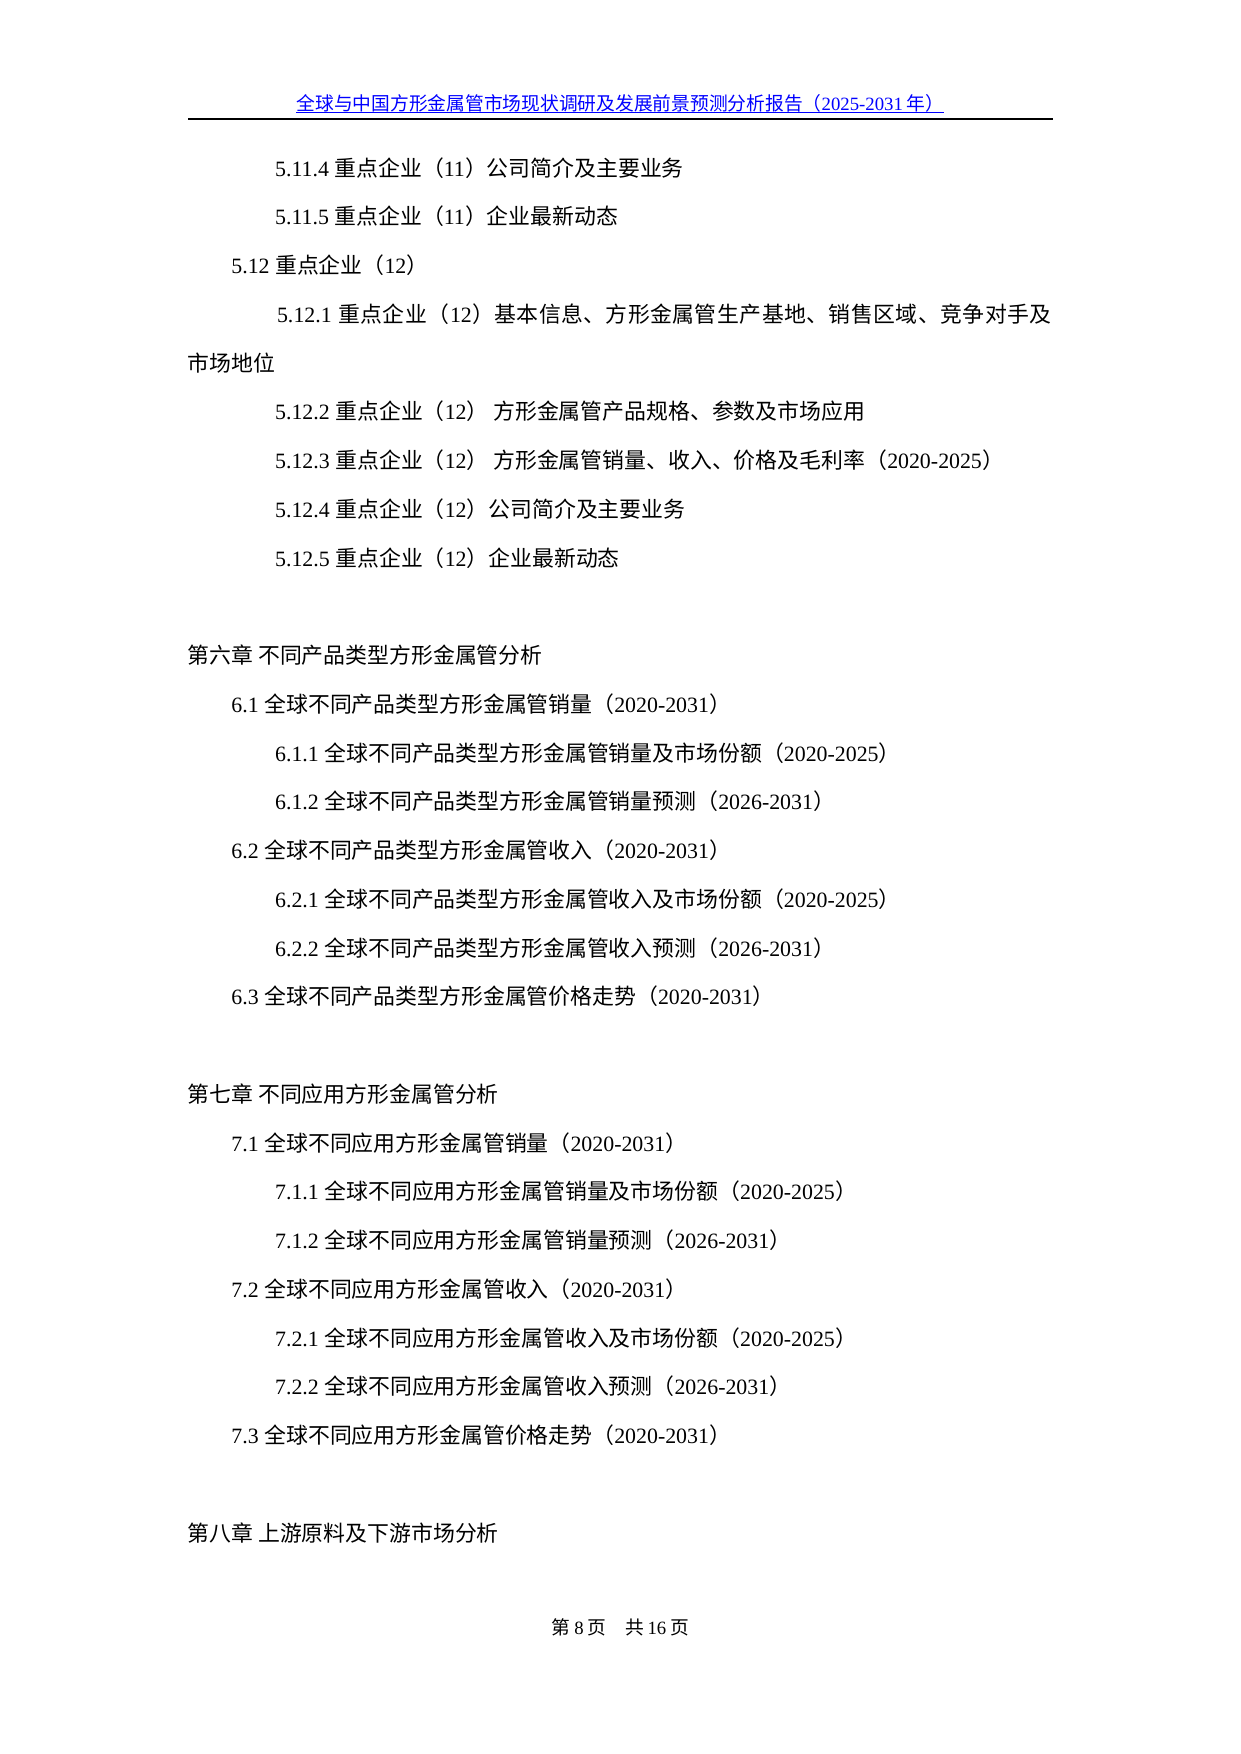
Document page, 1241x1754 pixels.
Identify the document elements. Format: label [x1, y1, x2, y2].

text [187, 150, 1053, 1548]
